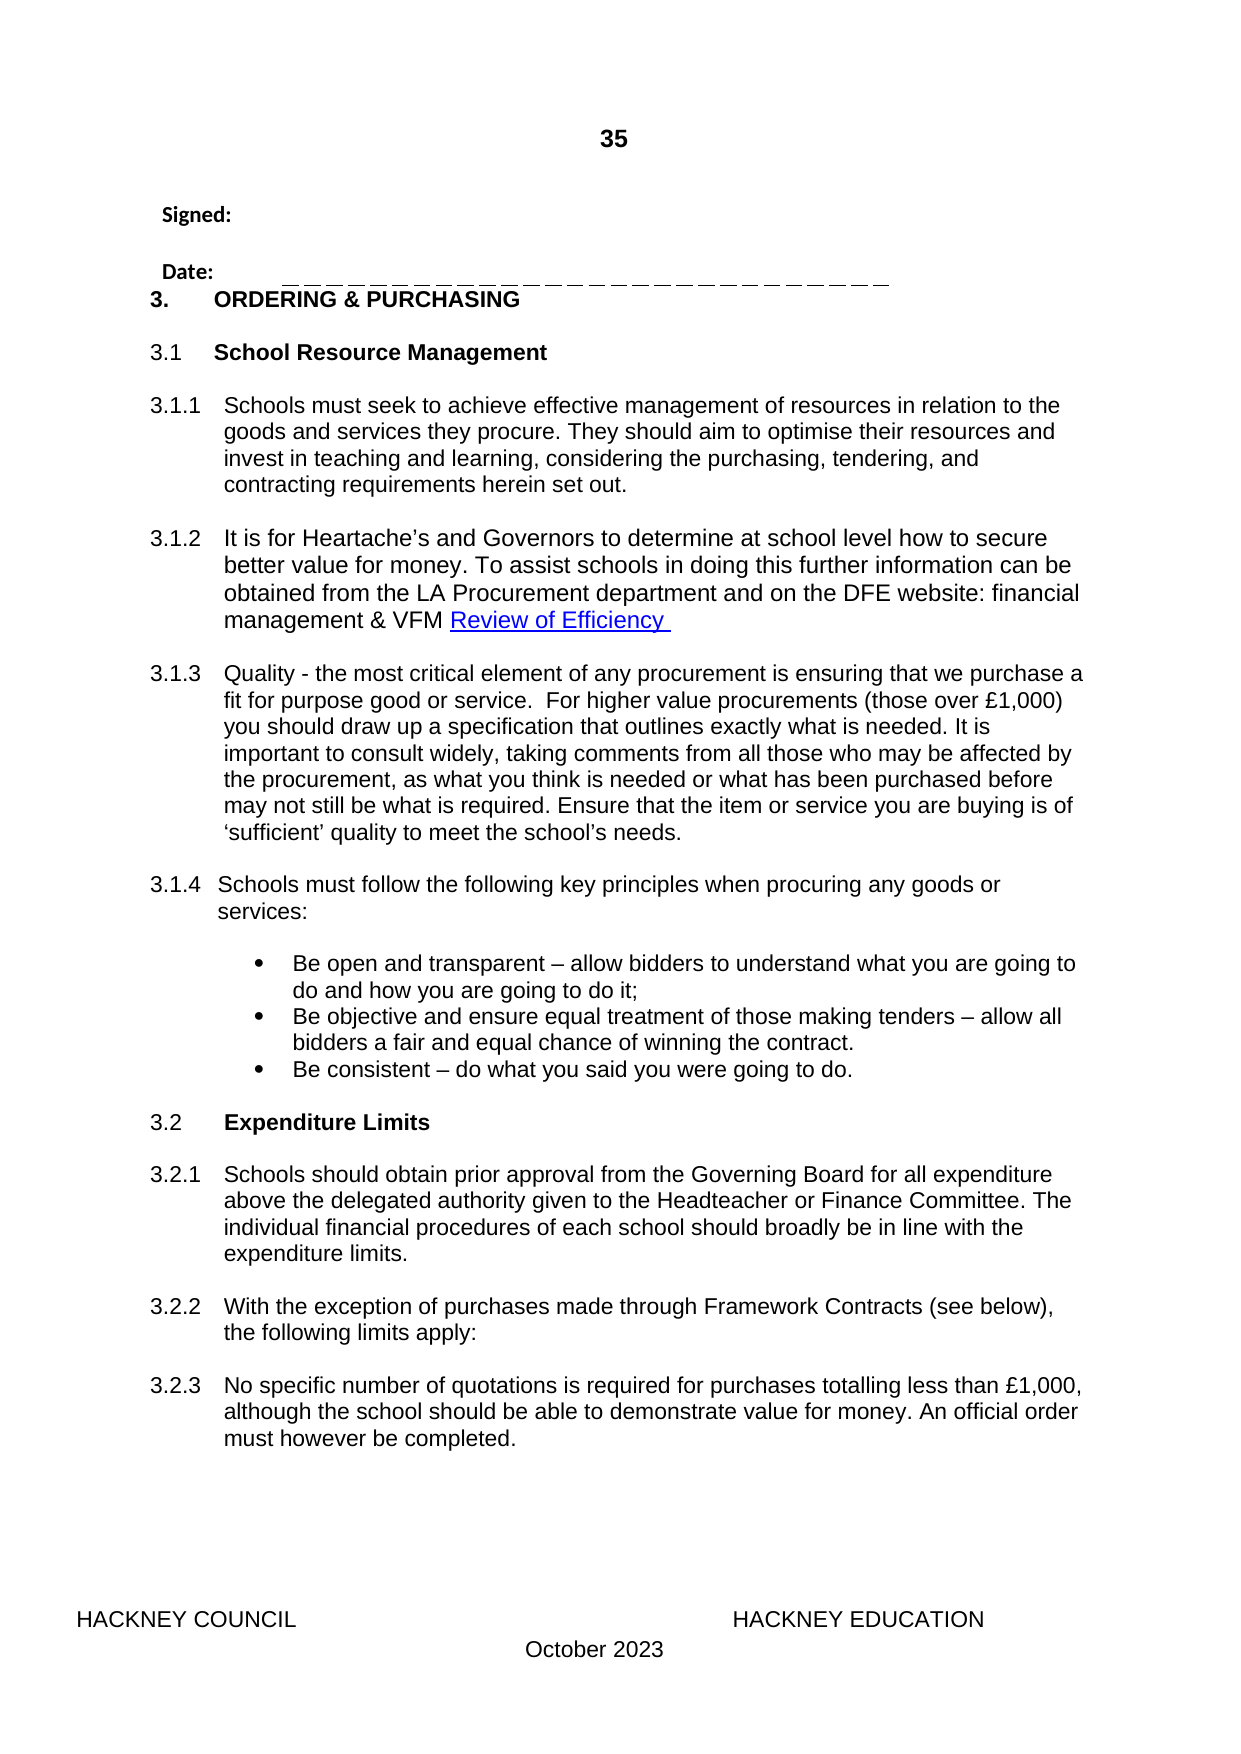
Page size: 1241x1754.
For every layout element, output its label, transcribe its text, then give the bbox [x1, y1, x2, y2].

text 3.1.1 Schools must seek to achieve effective management of resources in relation to the goods and services they procure. They should aim to optimise their resources and invest in teaching and learning, considering the purchasing, tendering, and contracting requirements herein set out. [150, 392, 1090, 497]
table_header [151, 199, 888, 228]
text 3.2.3 No specific number of quotations is required for purchases totalling less than £1,000, although the school should be able to demonstrate value for money. An official order must however be completed. [150, 1372, 1090, 1451]
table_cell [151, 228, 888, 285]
list Be objective and ensure equal treatment of those making tenders – allow all bidders a fair and equal chance of winning the contract. [255, 1003, 1090, 1056]
text 3.2.1 Schools should obtain prior approval from the Governing Board for all expenditure above the delegated authority given to the Headteacher or Finance Committee. The individual financial procedures of each school should broadly be in line with the expenditure limits. [150, 1161, 1090, 1267]
text 3. ORDERING & PURCHASING [150, 286, 1090, 313]
text 3.1.2 It is for Heartache’s and Governors to determine at school level how to secure better value for money. To assist schools in doing this further information can be obtained from the LA Procurement department and on the DFE website: financial management & VFM Review of Efficiency [150, 524, 1090, 634]
list Be consistent – do what you said you were going to do. [255, 1056, 1090, 1082]
text 3.1.4 Schools must follow the following key principles when procuring any goods or services: [150, 871, 1090, 924]
text 3.1.3 Quality - the most critical element of any procurement is ensuring that we purchase a fit for purpose good or service. For higher value procurements (those over £1,000) you should draw up a specification that outlines exactly what is needed. It is important to consult widely, taking comments from all those who may be affected by the procurement, as what you think is needed or what has been purchased before may not still be what is required. Ensure that the item or service you are buying is of ‘sufficient’ quality to meet the school’s needs. [150, 660, 1090, 845]
text 3.2.2 With the exception of purchases made through Framework Contracts (see below), the following limits apply: [150, 1293, 1090, 1346]
list Be open and transparent – allow bidders to understand what you are going to do and how you are going to do it; [255, 950, 1090, 1003]
text 3.1 School Resource Management [150, 339, 1090, 366]
text 3.2 Expenditure Limits [150, 1108, 1090, 1135]
